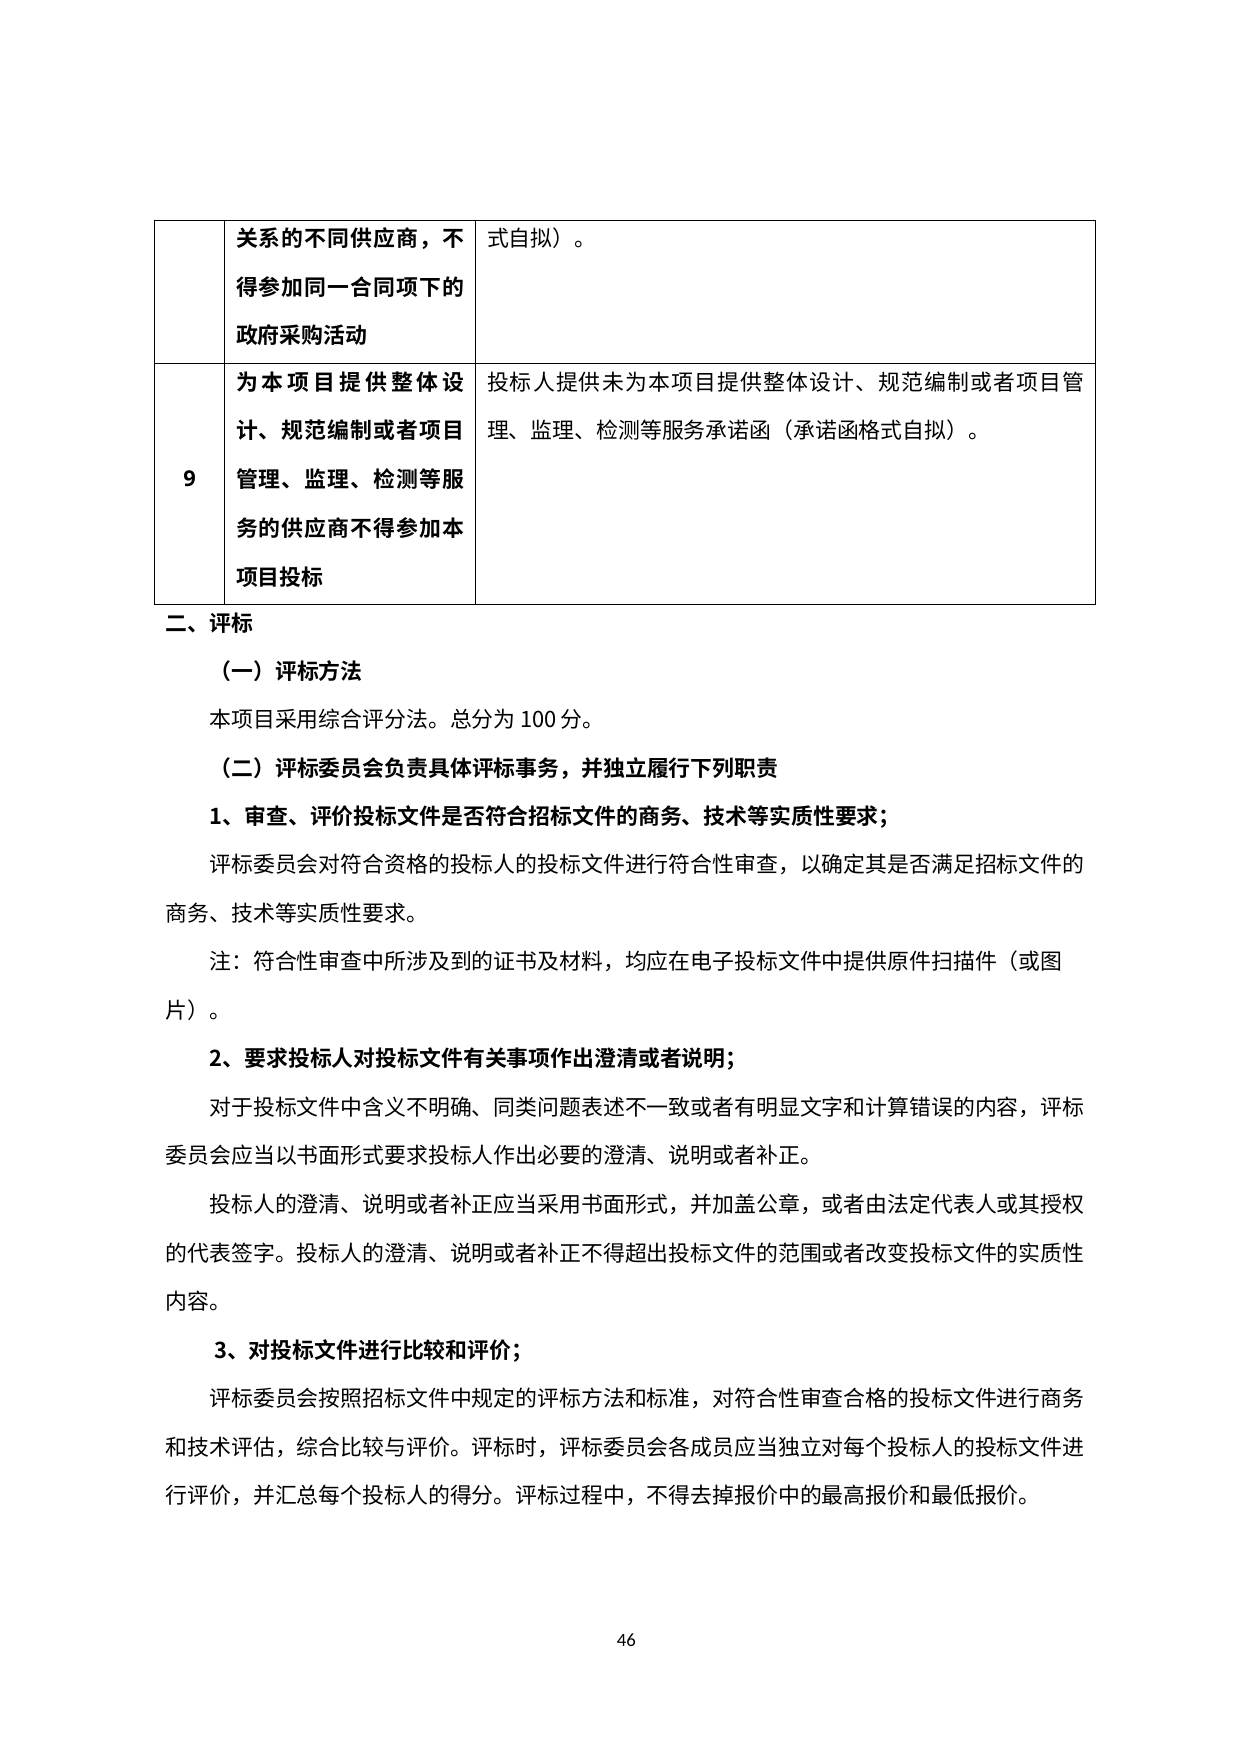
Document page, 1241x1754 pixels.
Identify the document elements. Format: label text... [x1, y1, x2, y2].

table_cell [476, 221, 1095, 363]
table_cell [225, 221, 475, 363]
text 评标委员会对符合资格的投标人的投标文件进行符合性审查，以确定其是否满足招标文件的商务、技术等实质性要求。 [165, 847, 1087, 928]
text 投标人的澄清、说明或者补正应当采用书面形式，并加盖公章，或者由法定代表人或其授权的代表签字。投标人的澄清、说明或者补正不得超出投标文件的范围或者改变投标文件的实质性内容。 [165, 1186, 1087, 1316]
text 2、要求投标人对投标文件有关事项作出澄清或者说明； [165, 1041, 1087, 1073]
text 1、审查、评价投标文件是否符合招标文件的商务、技术等实质性要求； [165, 798, 1087, 831]
text 二、评标 [165, 605, 1087, 638]
text 注：符合性审查中所涉及到的证书及材料，均应在电子投标文件中提供原件扫描件（或图片）。 [165, 944, 1087, 1025]
table_cell 为本项目提供整体设计、规范编制或者项目管理、监理、检测等服务的供应商不得参加本项目投标 [225, 364, 475, 604]
text （一）评标方法 [165, 653, 1087, 686]
text 对于投标文件中含义不明确、同类问题表述不一致或者有明显文字和计算错误的内容，评标委员会应当以书面形式要求投标人作出必要的澄清、说明或者补正。 [165, 1089, 1087, 1171]
table_cell 投标人提供未为本项目提供整体设计、规范编制或者项目管理、监理、检测等服务承诺函（承诺函格式自拟）。 [476, 364, 1095, 604]
text （二）评标委员会负责具体评标事务，并独立履行下列职责 [165, 750, 1087, 783]
table_cell 8 [155, 221, 224, 363]
text 本项目采用综合评分法。总分为100分。 [165, 702, 1087, 734]
text 3、对投标文件进行比较和评价； [165, 1332, 1087, 1365]
text 评标委员会按照招标文件中规定的评标方法和标准，对符合性审查合格的投标文件进行商务和技术评估，综合比较与评价。评标时，评标委员会各成员应当独立对每个投标人的投标文件进行评价，并汇总每个投标人的得分。评标过程中，不得去掉报价中的最高报价和最低报价。 [165, 1381, 1087, 1511]
table_cell 9 [155, 364, 224, 604]
